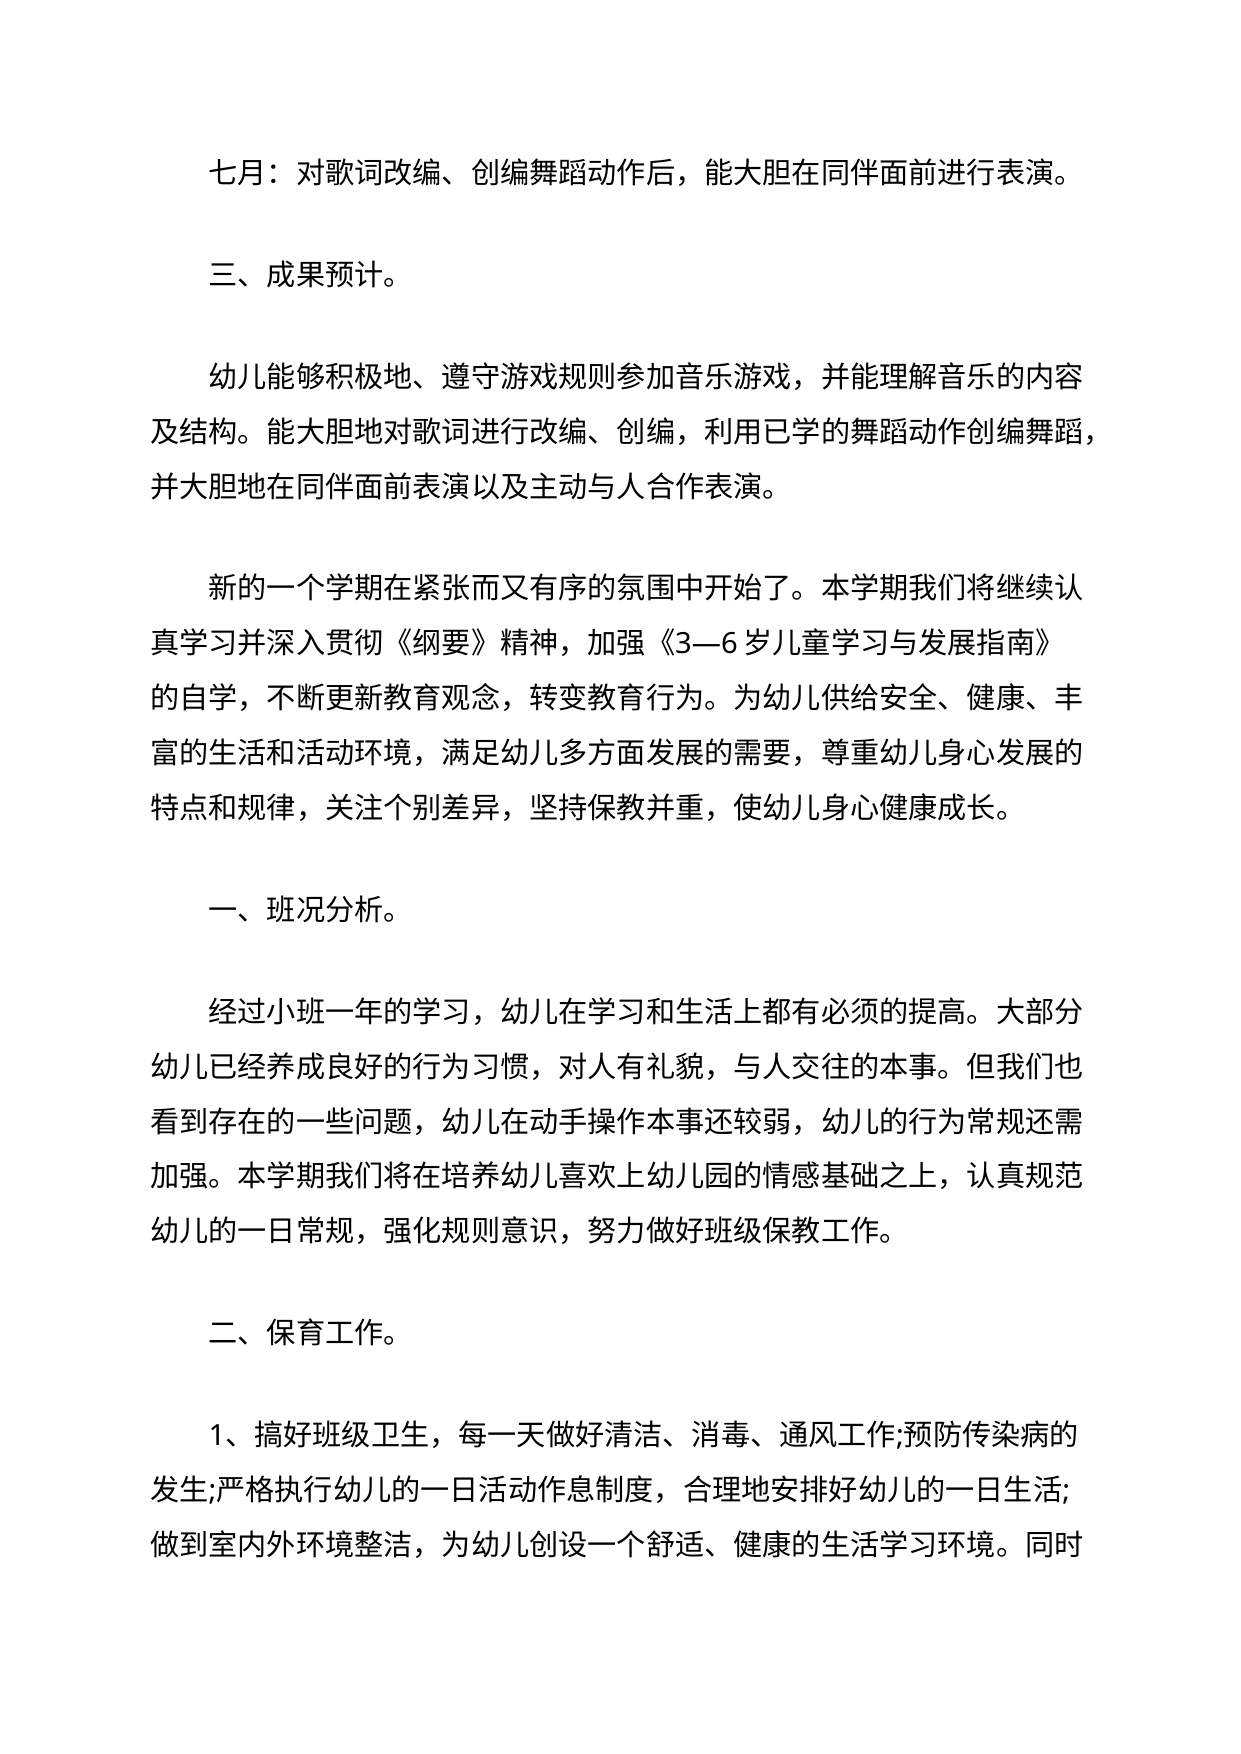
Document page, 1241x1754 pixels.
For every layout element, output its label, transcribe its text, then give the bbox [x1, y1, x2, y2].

text 二、保育工作。 [150, 1310, 1090, 1352]
text 三、成果预计。 [150, 252, 1090, 294]
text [150, 1411, 1090, 1564]
text 七月：对歌词改编、创编舞蹈动作后，能大胆在同伴面前进行表演。 [150, 150, 1090, 192]
text 幼儿能够积极地、遵守游戏规则参加音乐游戏，并能理解音乐的内容及结构。能大胆地对歌词进行改编、创编，利用已学的舞蹈动作创编舞蹈，并大胆地在同伴面前表演以及主动与人合作表演。 [150, 353, 1090, 506]
text 新的一个学期在紧张而又有序的氛围中开始了。本学期我们将继续认真学习并深入贯彻《纲要》精神，加强《3—6岁儿童学习与发展指南》的自学，不断更新教育观念，转变教育行为。为幼儿供给安全、健康、丰富的生活和活动环境，满足幼儿多方面发展的需要，尊重幼儿身心发展的特点和规律，关注个别差异，坚持保教并重，使幼儿身心健康成长。 [150, 565, 1090, 827]
text 经过小班一年的学习，幼儿在学习和生活上都有必须的提高。大部分幼儿已经养成良好的行为习惯，对人有礼貌，与人交往的本事。但我们也看到存在的一些问题，幼儿在动手操作本事还较弱，幼儿的行为常规还需加强。本学期我们将在培养幼儿喜欢上幼儿园的情感基础之上，认真规范幼儿的一日常规，强化规则意识，努力做好班级保教工作。 [150, 988, 1090, 1250]
text 一、班况分析。 [150, 887, 1090, 929]
